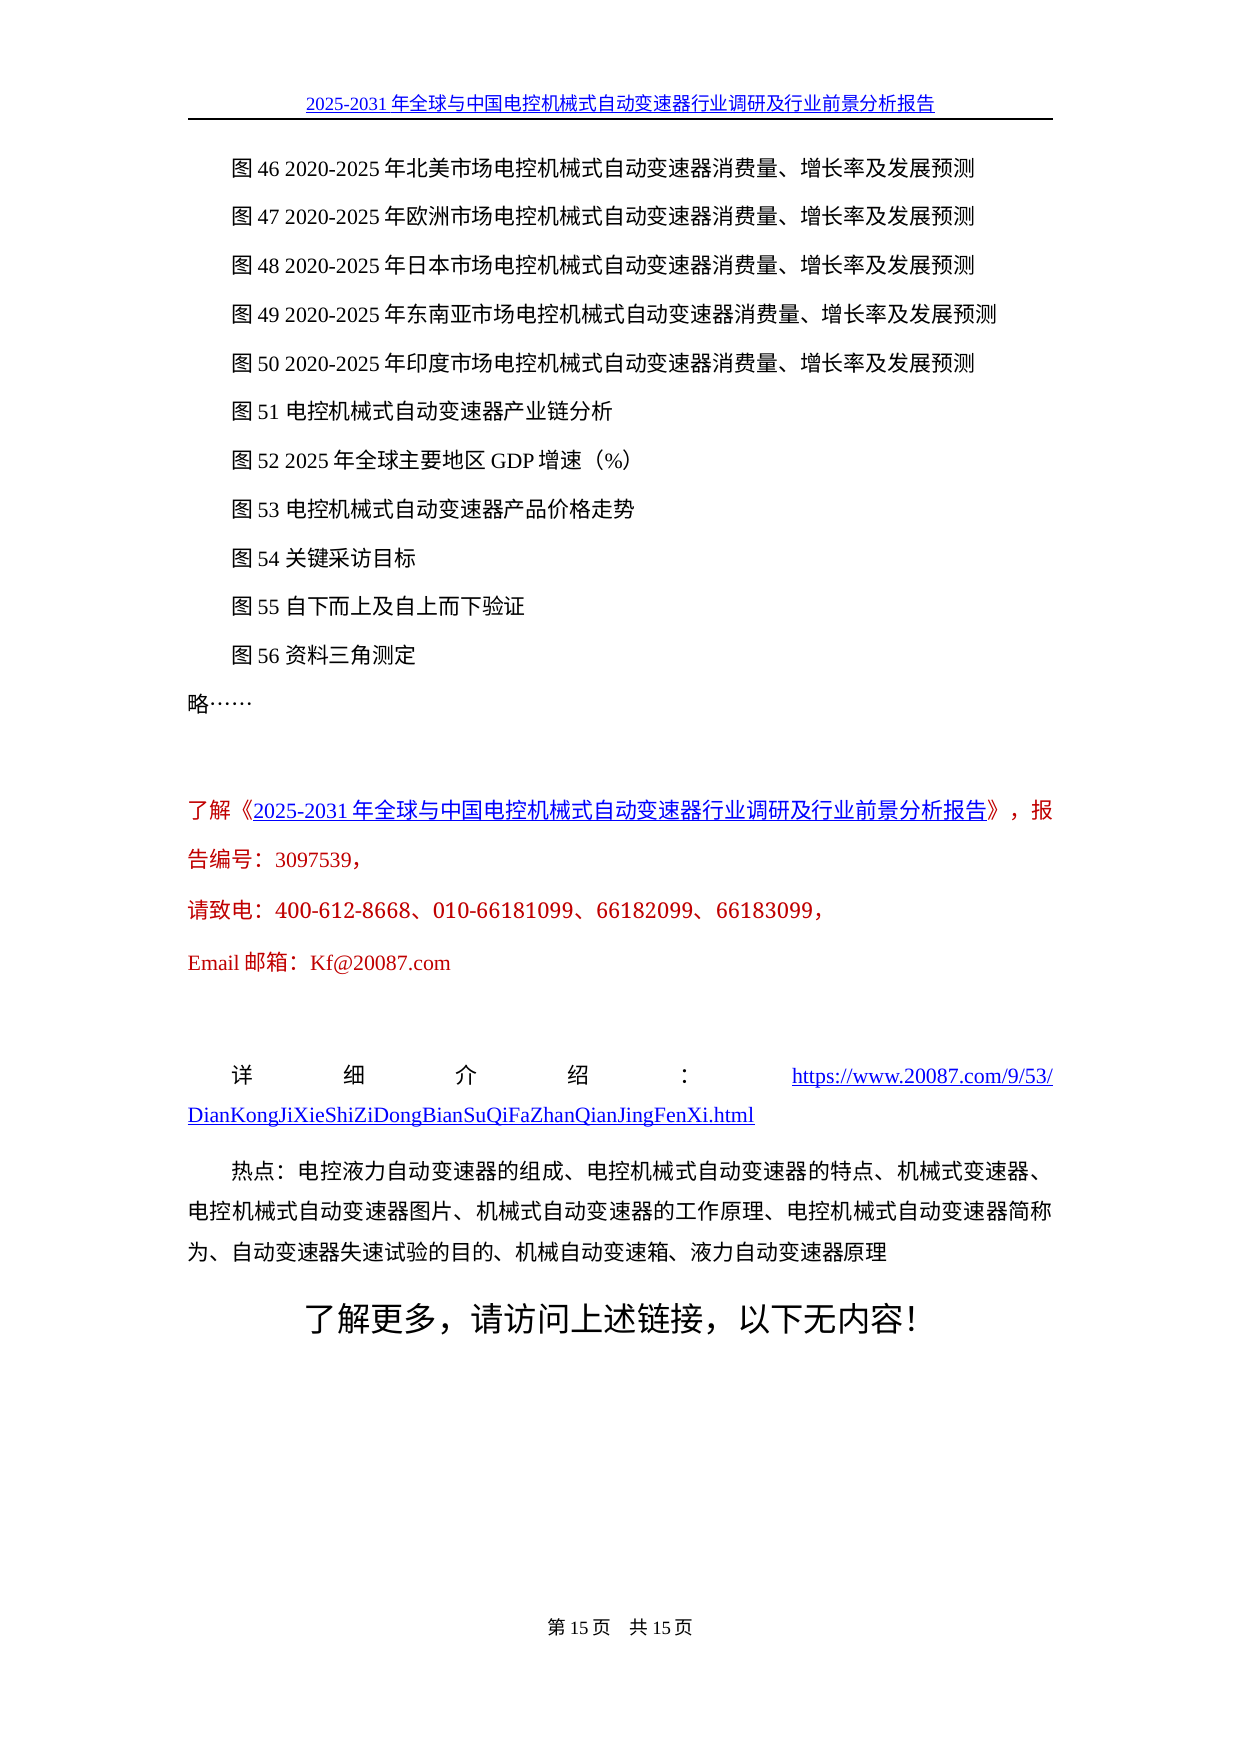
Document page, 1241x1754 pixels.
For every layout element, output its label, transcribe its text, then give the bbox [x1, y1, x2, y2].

text Email邮箱：Kf@20087.com [187, 945, 1053, 977]
text 热点：电控液力自动变速器的组成、电控机械式自动变速器的特点、机械式变速器、电控机械式自动变速器图片、机械式自动变速器的工作原理、电控机械式自动变速器简称为、自动变速器失速试验的目的、机械自动变速箱、液力自动变速器原理 [187, 1153, 1053, 1267]
text 请致电：400-612-8668、010-66181099、66182099、66183099， [187, 893, 1053, 926]
text 了解《2025-2031年全球与中国电控机械式自动变速器行业调研及行业前景分析报告》，报告编号：3097539， [187, 793, 1053, 874]
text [187, 150, 1053, 719]
title 了解更多，请访问上述链接，以下无内容！ [187, 1284, 1053, 1349]
text 详细介绍：https://www.20087.com/9/53/DianKongJiXieShiZiDongBianSuQiFaZhanQianJingFenXi.html [187, 1058, 1053, 1131]
